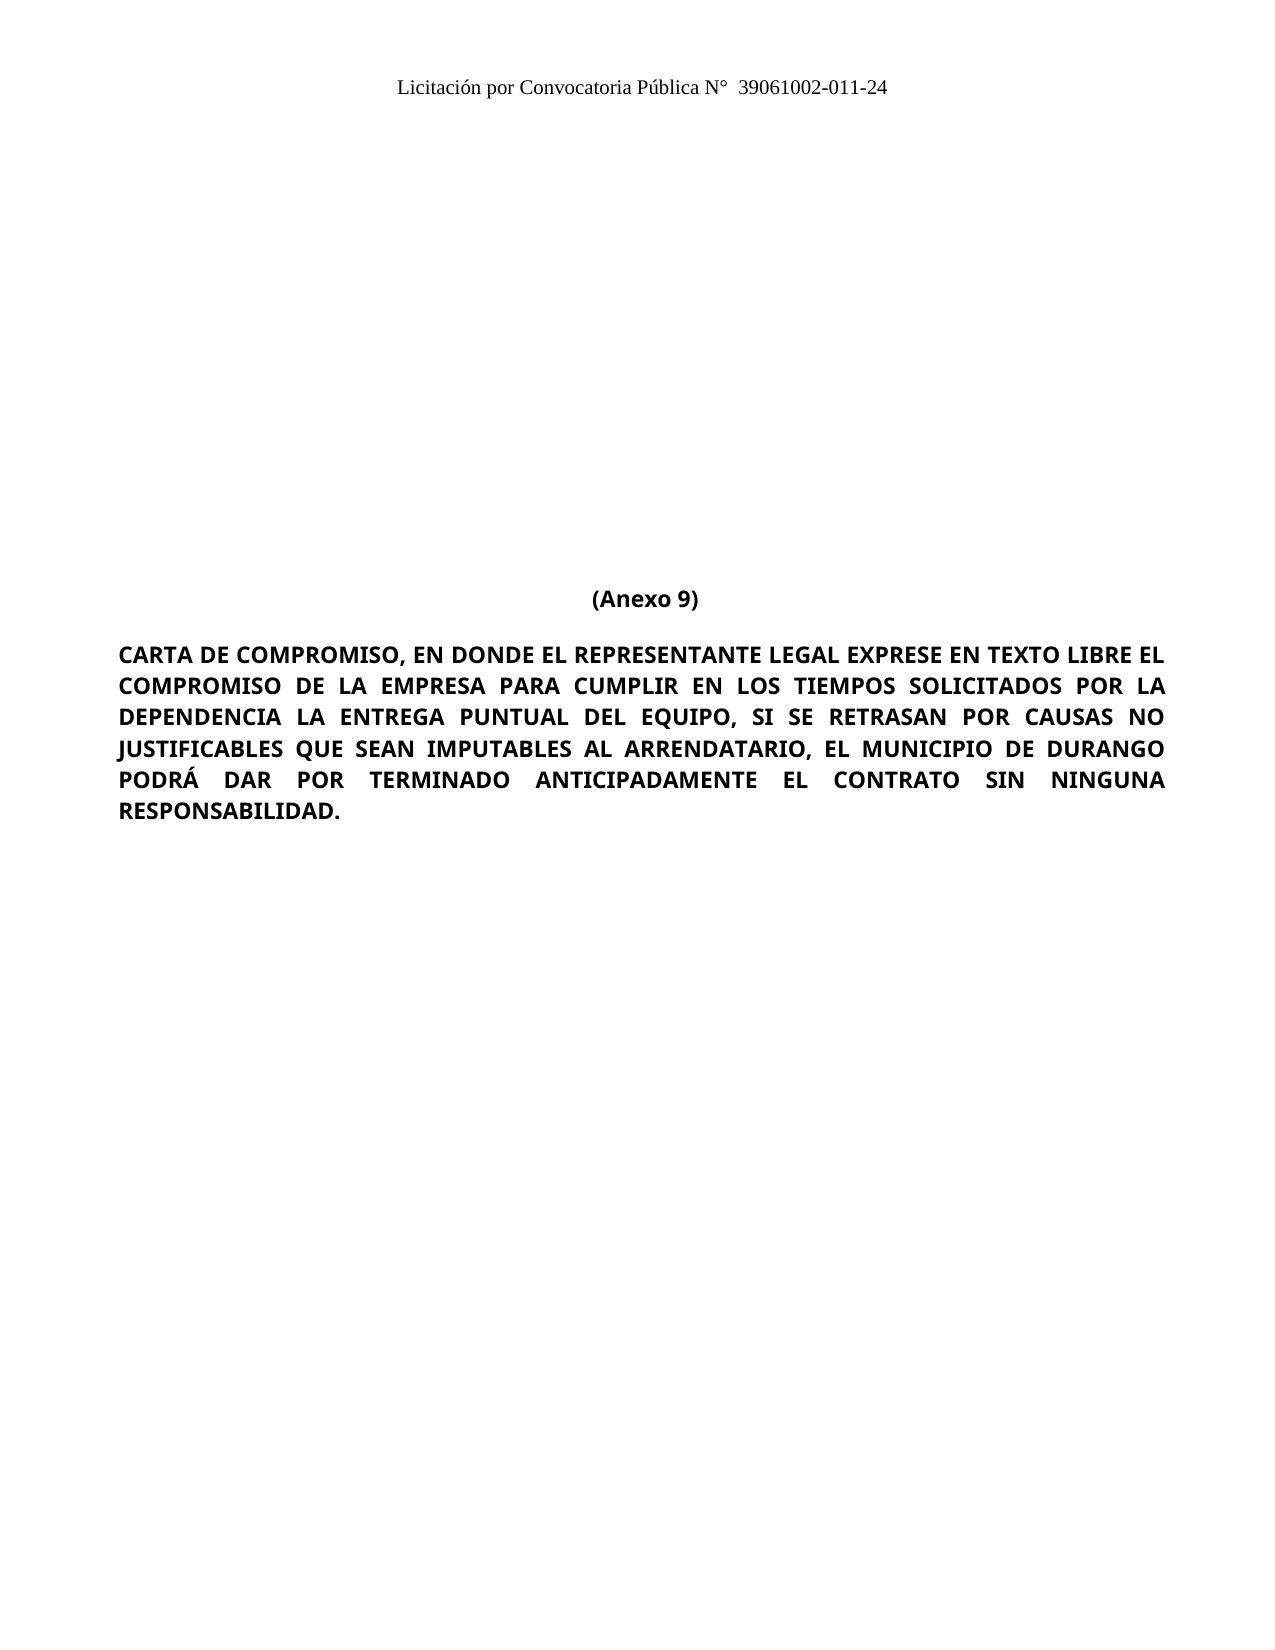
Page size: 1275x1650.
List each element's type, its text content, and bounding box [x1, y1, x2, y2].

text CARTA DE COMPROMISO, EN DONDE EL REPRESENTANTE LEGAL EXPRESE EN TEXTO LIBRE EL COMPROMISO DE LA EMPRESA PARA CUMPLIR EN LOS TIEMPOS SOLICITADOS POR LA DEPENDENCIA LA ENTREGA PUNTUAL DEL EQUIPO, SI SE RETRASAN POR CAUSAS NO JUSTIFICABLES QUE SEAN IMPUTABLES AL ARRENDATARIO, EL MUNICIPIO DE DURANGO PODRÁ DAR POR TERMINADO ANTICIPADAMENTE EL CONTRATO SIN NINGUNA RESPONSABILIDAD. [118, 639, 1166, 826]
subtitle (Anexo 9) [118, 583, 1166, 615]
